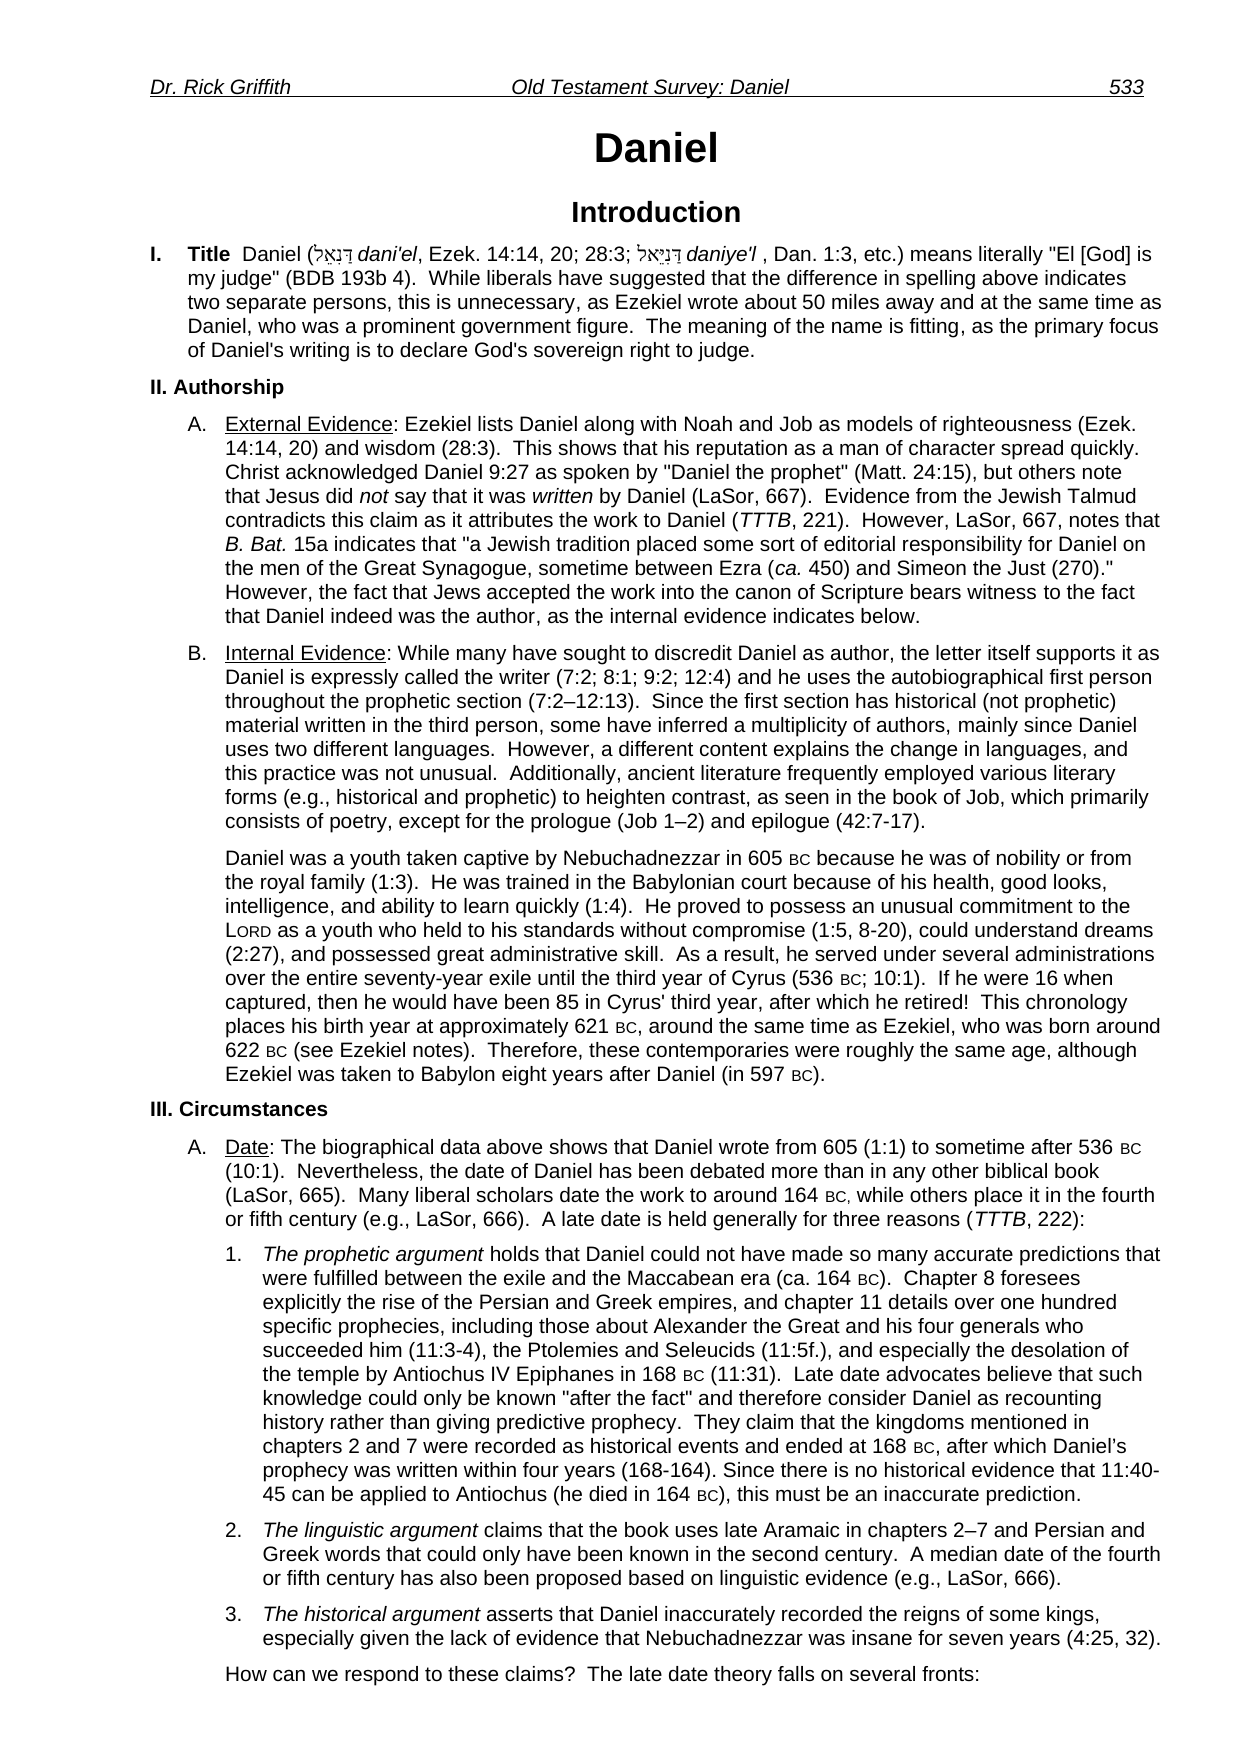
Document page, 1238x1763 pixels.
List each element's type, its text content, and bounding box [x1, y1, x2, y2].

text A. External Evidence: Ezekiel lists Daniel along with Noah and Job as models of righteousness (Ezek. 14:14, 20) and wisdom (28:3). This shows that his reputation as a man of character spread quickly. Christ acknowledged Daniel 9:27 as spoken by "Daniel the prophet" (Matt. 24:15), but others note that Jesus did not say that it was written by Daniel (LaSor, 667). Evidence from the Jewish Talmud contradicts this claim as it attributes the work to Daniel (TTTB, 221). However, LaSor, 667, notes that B. Bat. 15a indicates that "a Jewish tradition placed some sort of editorial responsibility for Daniel on the men of the Great Synagogue, sometime between Ezra (ca. 450) and Simeon the Just (270)." However, the fact that Jews accepted the work into the canon of Scripture bears witness to the fact that Daniel indeed was the author, as the internal evidence indicates below. [187, 412, 1162, 628]
text I. Title Daniel (דַּנִאֵל dani'el, Ezek. 14:14, 20; 28:3; דַּנִיֵּאל daniye'l , Dan. 1:3, etc.) means literally "El [God] is my judge" (BDB 193b 4). While liberals have suggested that the difference in spelling above indicates two separate persons, this is unnecessary, as Ezekiel wrote about 50 miles away and at the same time as Daniel, who was a prominent government figure. The meaning of the name is fitting, as the primary focus of Daniel's writing is to declare God's sovereign right to judge. [150, 242, 1162, 362]
text 2. The linguistic argument claims that the book uses late Aramaic in chapters 2–7 and Persian and Greek words that could only have been known in the second century. A median date of the fourth or fifth century has also been proposed based on linguistic evidence (e.g., LaSor, 666). [225, 1518, 1162, 1590]
text Daniel was a youth taken captive by Nebuchadnezzar in 605 BC because he was of nobility or from the royal family (1:3). He was trained in the Babylonian court because of his health, good looks, intelligence, and ability to learn quickly (1:4). He proved to possess an unusual commitment to the LORD as a youth who held to his standards without compromise (1:5, 8-20), could understand dreams (2:27), and possessed great administrative skill. As a result, he served under several administrations over the entire seventy-year exile until the third year of Cyrus (536 BC; 10:1). If he were 16 when captured, then he would have been 85 in Cyrus' third year, after which he retired! This chronology places his birth year at approximately 621 BC, around the same time as Ezekiel, who was born around 622 BC (see Ezekiel notes). Therefore, these contemporaries were roughly the same age, although Ezekiel was taken to Babylon eight years after Daniel (in 597 BC). [187, 846, 1162, 1085]
text 3. The historical argument asserts that Daniel inaccurately recorded the reigns of some kings, especially given the lack of evidence that Nebuchadnezzar was insane for seven years (4:25, 32). [225, 1602, 1162, 1649]
text 1. The prophetic argument holds that Daniel could not have made so many accurate predictions that were fulfilled between the exile and the Maccabean era (ca. 164 BC). Chapter 8 foresees explicitly the rise of the Persian and Greek empires, and chapter 11 details over one hundred specific prophecies, including those about Alexander the Great and his four generals who succeeded him (11:3-4), the Ptolemies and Seleucids (11:5f.), and especially the desolation of the temple by Antiochus IV Epiphanes in 168 BC (11:31). Late date advocates believe that such knowledge could only be known "after the fact" and therefore consider Daniel as recounting history rather than giving predictive prophecy. They claim that the kingdoms mentioned in chapters 2 and 7 were recorded as historical events and ended at 168 BC, after which Daniel’s prophecy was written within four years (168-164). Since there is no historical evidence that 11:40-45 can be applied to Antiochus (he died in 164 BC), this must be an inaccurate prediction. [225, 1242, 1162, 1506]
text III. Circumstances [150, 1097, 1162, 1121]
text A. Date: The biographical data above shows that Daniel wrote from 605 (1:1) to sometime after 536 BC (10:1). Nevertheless, the date of Daniel has been debated more than in any other biblical book (LaSor, 665). Many liberal scholars date the work to around 164 BC, while others place it in the fourth or fifth century (e.g., LaSor, 666). A late date is held generally for three reasons (TTTB, 222): [187, 1134, 1162, 1230]
text Introduction [150, 195, 1162, 228]
text Daniel [150, 123, 1162, 171]
text How can we respond to these claims? The late date theory falls on several fronts: [187, 1662, 1162, 1686]
text B. Internal Evidence: While many have sought to discredit Daniel as author, the letter itself supports it as Daniel is expressly called the writer (7:2; 8:1; 9:2; 12:4) and he uses the autobiographical first person throughout the prophetic section (7:2–12:13). Since the first section has historical (not prophetic) material written in the third person, some have inferred a multiplicity of authors, mainly since Daniel uses two different languages. However, a different content explains the change in languages, and this practice was not unusual. Additionally, ancient literature frequently employed various literary forms (e.g., historical and prophetic) to heighten contrast, as seen in the book of Job, which primarily consists of poetry, except for the prologue (Job 1–2) and epilogue (42:7-17). [187, 641, 1162, 832]
text II. Authorship [150, 375, 1162, 399]
